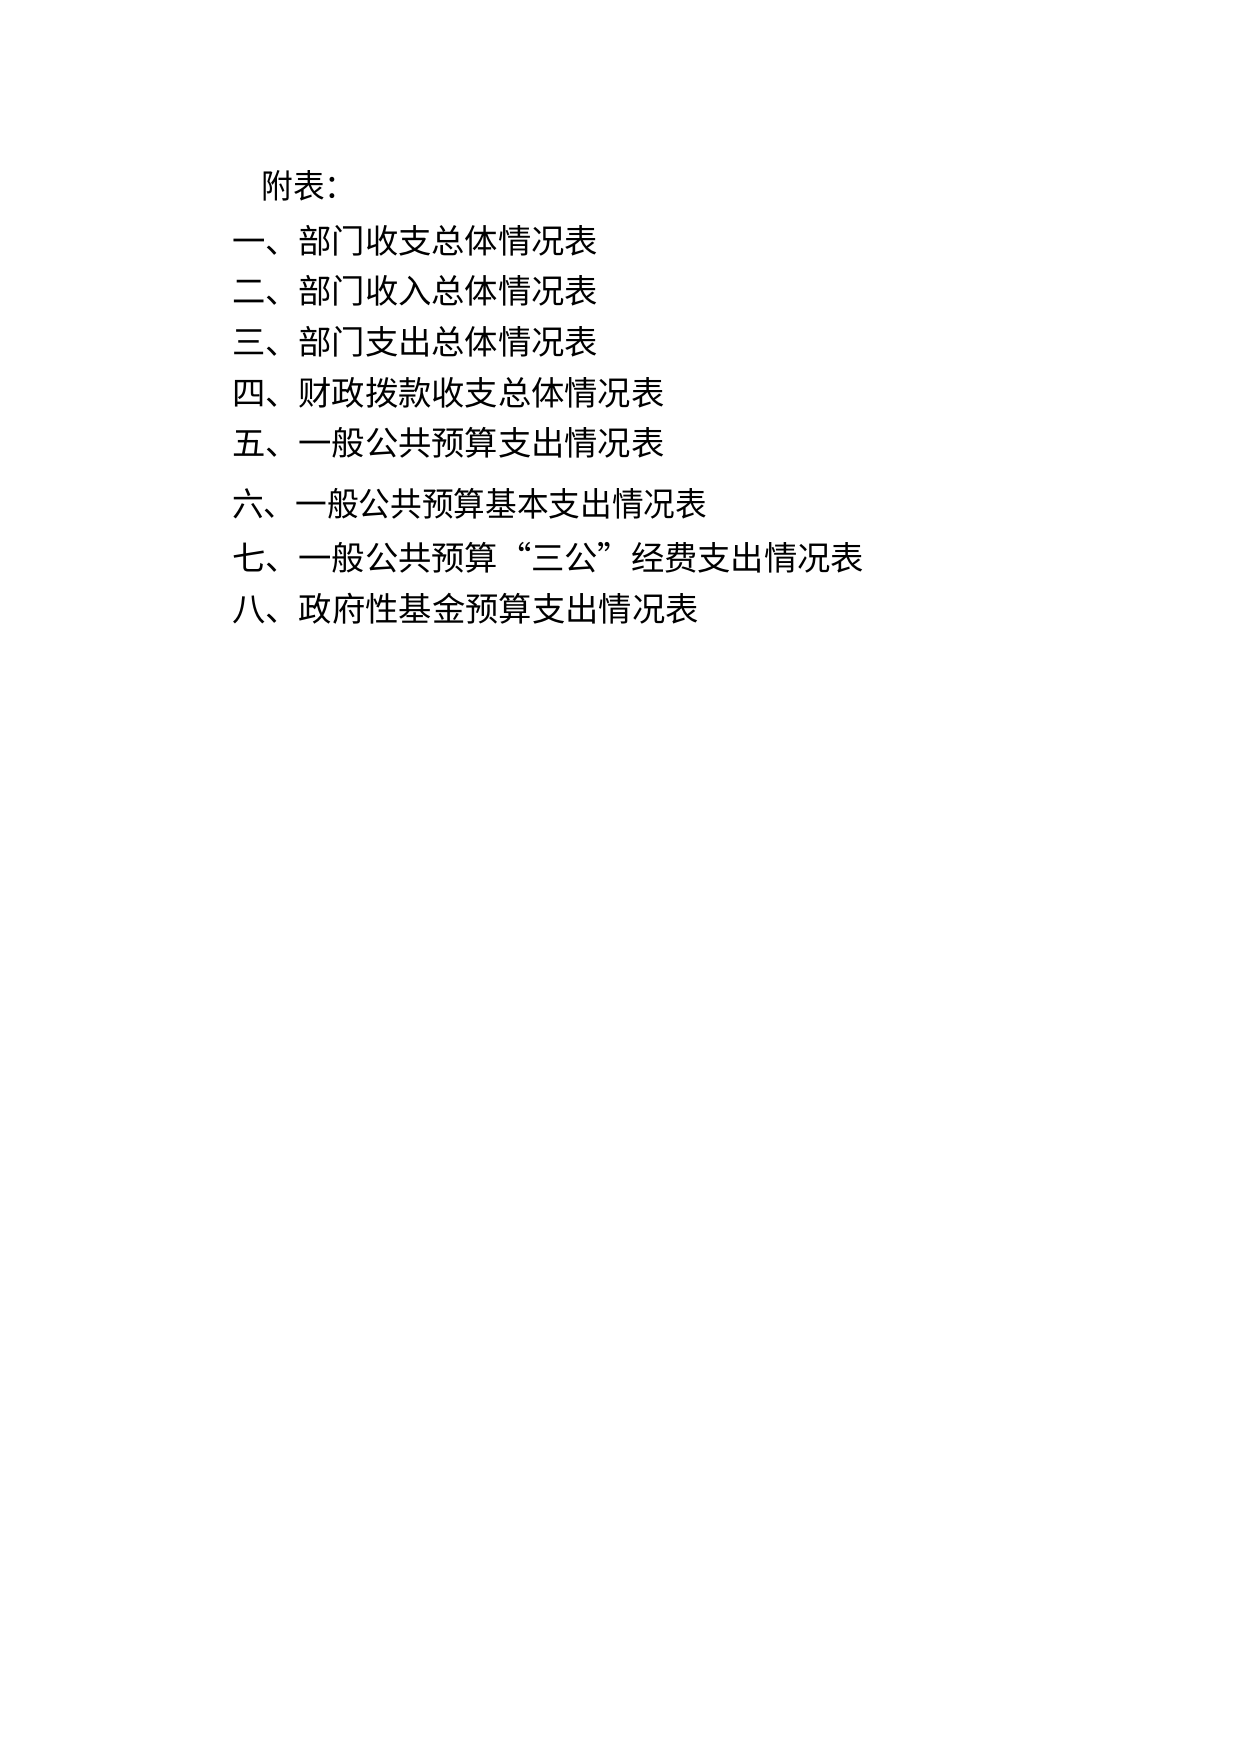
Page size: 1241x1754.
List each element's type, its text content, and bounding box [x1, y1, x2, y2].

text 七、一般公共预算“三公”经费支出情况表八、政府性基金预算支出情况表 [232, 532, 865, 631]
text 附表： [261, 150, 1096, 211]
text 四、财政拨款收支总体情况表五、一般公共预算支出情况表 [232, 366, 665, 465]
text 一、部门收支总体情况表二、部门收入总体情况表三、部门支出总体情况表 [232, 214, 598, 364]
text 六、一般公共预算基本支出情况表 [232, 468, 1096, 529]
